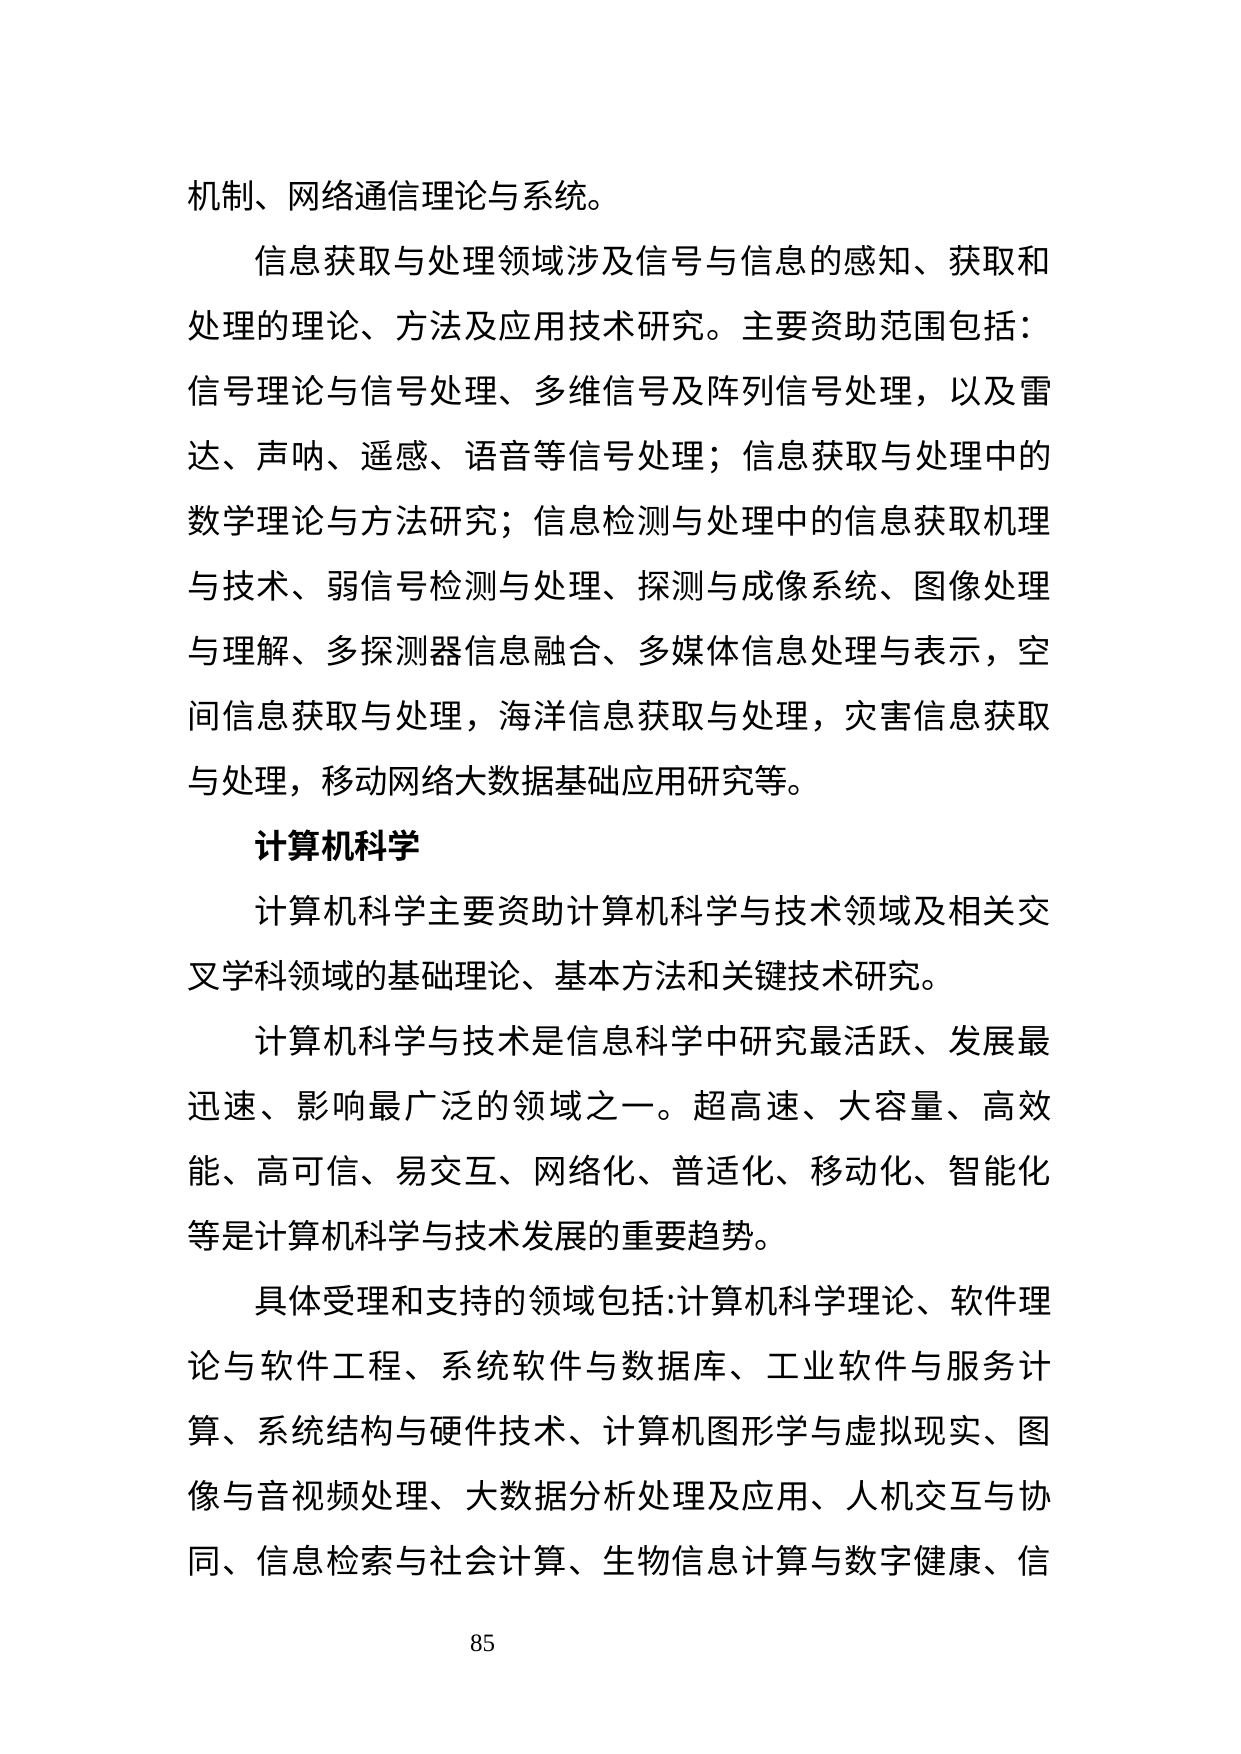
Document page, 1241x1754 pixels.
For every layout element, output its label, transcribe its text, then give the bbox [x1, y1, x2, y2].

text 计算机科学与技术是信息科学中研究最活跃、发展最迅速、影响最广泛的领域之一。超高速、大容量、高效能、高可信、易交互、网络化、普适化、移动化、智能化等是计算机科学与技术发展的重要趋势。 [187, 1007, 1053, 1267]
text 计算机科学主要资助计算机科学与技术领域及相关交叉学科领域的基础理论、基本方法和关键技术研究。 [187, 877, 1053, 1007]
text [187, 1267, 1053, 1592]
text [187, 162, 1053, 227]
text 计算机科学 [187, 812, 1053, 877]
text 信息获取与处理领域涉及信号与信息的感知、获取和处理的理论、方法及应用技术研究。主要资助范围包括：信号理论与信号处理、多维信号及阵列信号处理，以及雷达、声呐、遥感、语音等信号处理；信息获取与处理中的数学理论与方法研究；信息检测与处理中的信息获取机理与技术、弱信号检测与处理、探测与成像系统、图像处理与理解、多探测器信息融合、多媒体信息处理与表示，空间信息获取与处理，海洋信息获取与处理，灾害信息获取与处理，移动网络大数据基础应用研究等。 [187, 227, 1053, 812]
